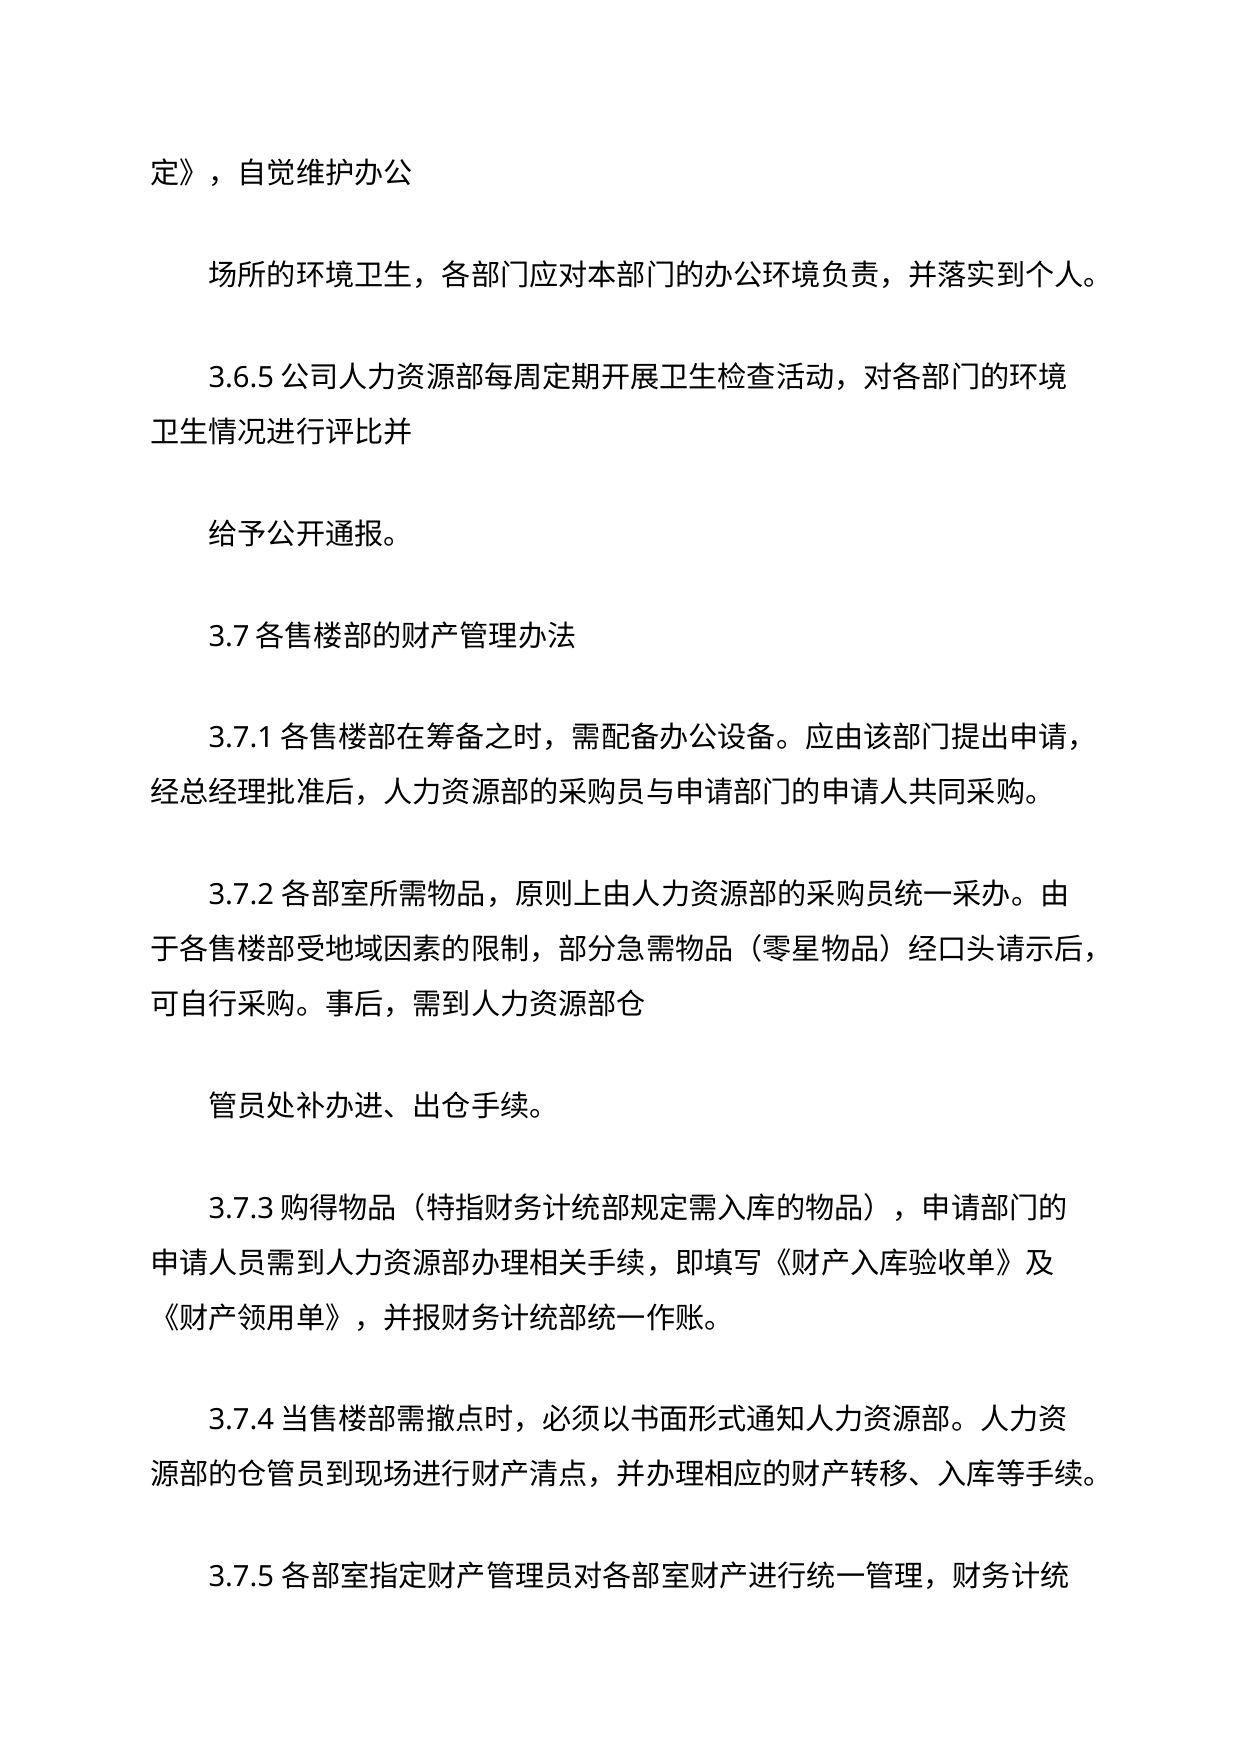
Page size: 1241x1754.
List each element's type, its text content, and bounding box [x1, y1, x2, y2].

text 管员处补办进、出仓手续。 [150, 1082, 1090, 1125]
text 给予公开通报。 [150, 510, 1090, 553]
text 场所的环境卫生，各部门应对本部门的办公环境负责，并落实到个人。 [150, 252, 1090, 294]
text 3.7.3购得物品（特指财务计统部规定需入库的物品），申请部门的申请人员需到人力资源部办理相关手续，即填写《财产入库验收单》及《财产领用单》，并报财务计统部统一作账。 [150, 1184, 1090, 1336]
text 3.7.1各售楼部在筹备之时，需配备办公设备。应由该部门提出申请，经总经理批准后，人力资源部的采购员与申请部门的申请人共同采购。 [150, 714, 1090, 811]
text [150, 1553, 1090, 1595]
text 3.7.2 各部室所需物品，原则上由人力资源部的采购员统一采办。由于各售楼部受地域因素的限制，部分急需物品（零星物品）经口头请示后，可自行采购。事后，需到人力资源部仓 [150, 871, 1090, 1023]
text 3.7各售楼部的财产管理办法 [150, 612, 1090, 654]
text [150, 150, 1090, 192]
text 3.6.5公司人力资源部每周定期开展卫生检查活动，对各部门的环境卫生情况进行评比并 [150, 353, 1090, 451]
text 3.7.4当售楼部需撤点时，必须以书面形式通知人力资源部。人力资源部的仓管员到现场进行财产清点，并办理相应的财产转移、入库等手续。 [150, 1396, 1090, 1493]
